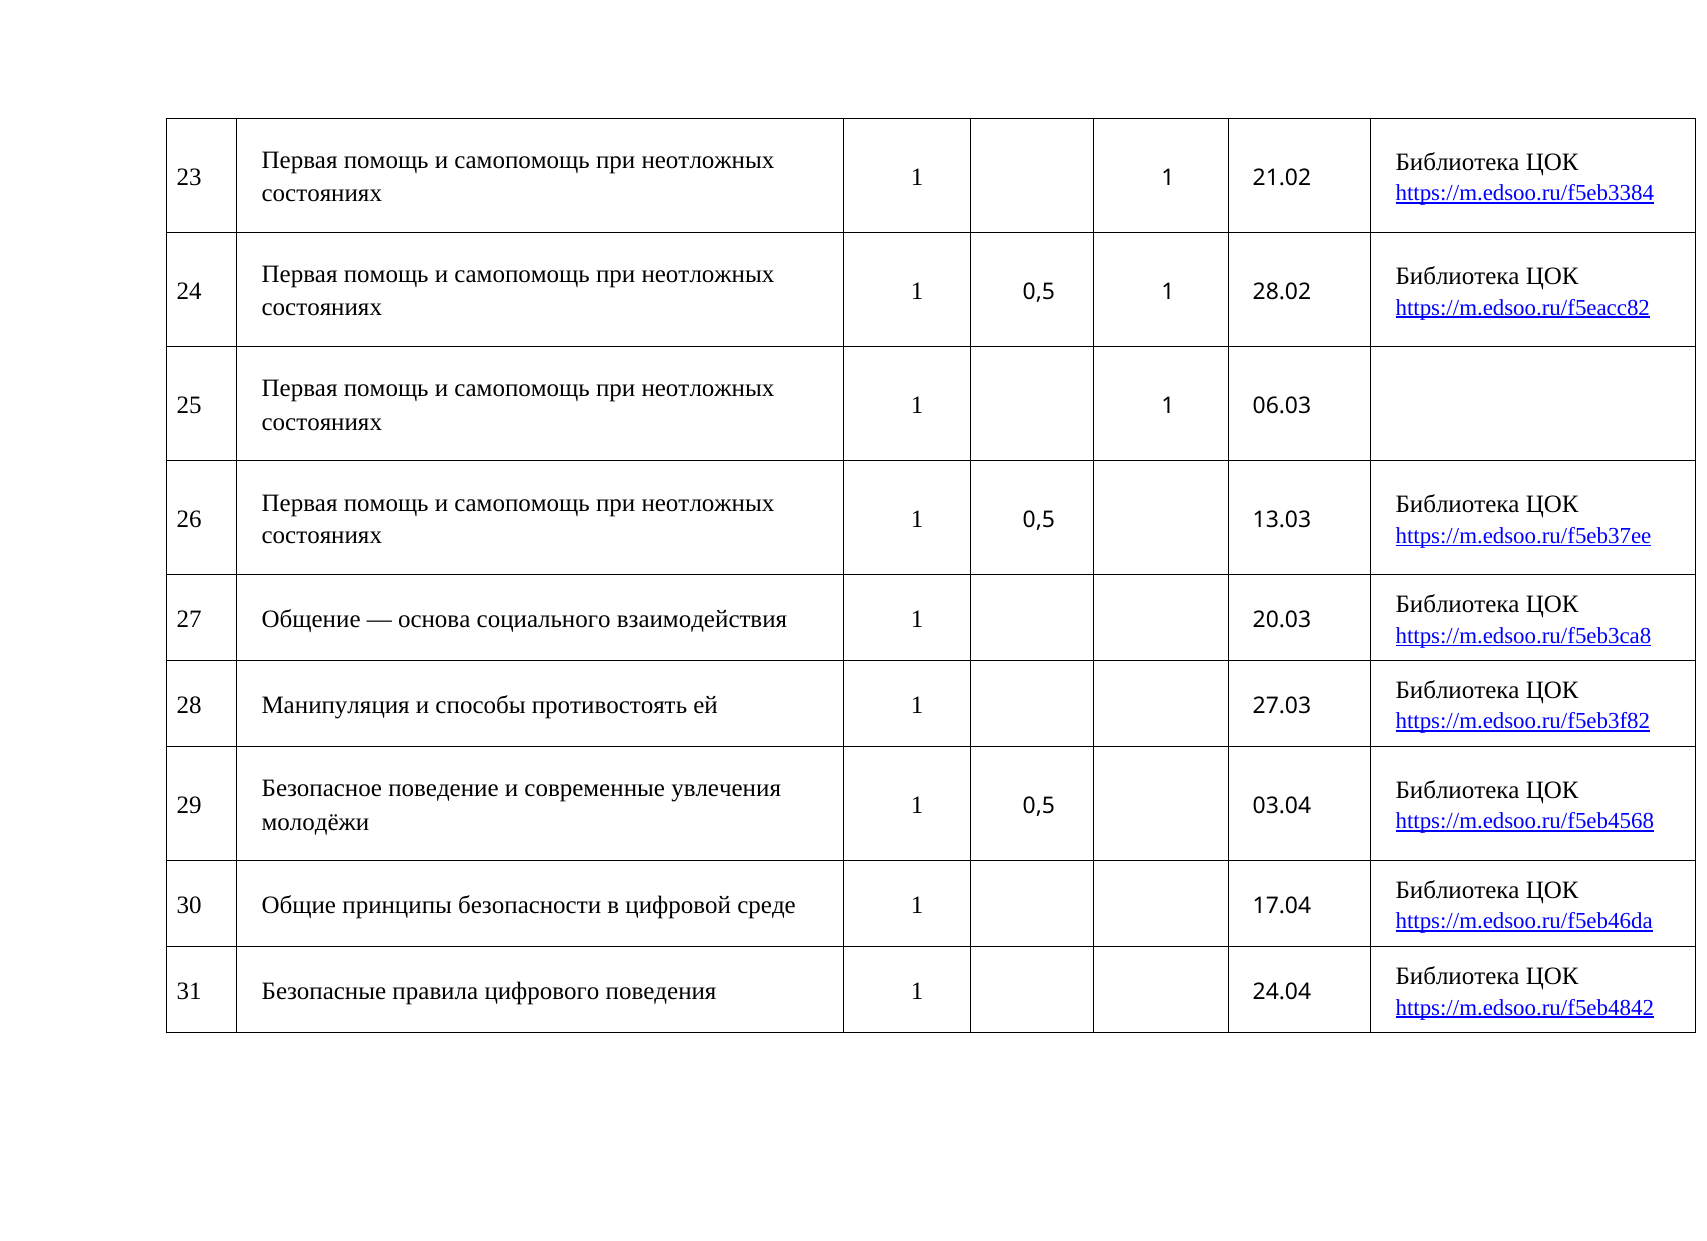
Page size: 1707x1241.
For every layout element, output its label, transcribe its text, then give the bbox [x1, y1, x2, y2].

table_cell 1 [1094, 119, 1228, 232]
table_cell [971, 947, 1093, 1032]
table_cell 29 [167, 747, 236, 860]
table_cell [1094, 861, 1228, 946]
table_cell Библиотека ЦОК https://m.edsoo.ru/f5eb3ca8 [1371, 575, 1695, 660]
table_cell 24.04 [1229, 947, 1370, 1032]
table_cell [1094, 747, 1228, 860]
table_cell Библиотека ЦОК https://m.edsoo.ru/f5eb4842 [1371, 947, 1695, 1032]
table_cell 23 [167, 119, 236, 232]
table_cell Библиотека ЦОК https://m.edsoo.ru/f5eb46da [1371, 861, 1695, 946]
table_cell 30 [167, 861, 236, 946]
table_cell 1 [844, 575, 970, 660]
table_cell 1 [844, 861, 970, 946]
table_cell 1 [844, 747, 970, 860]
table_cell 1 [844, 233, 970, 346]
table_cell 03.04 [1229, 747, 1370, 860]
table_cell [971, 661, 1093, 746]
table_cell [971, 119, 1093, 232]
table_cell Первая помощь и самопомощь при неотложных состояниях [237, 461, 843, 574]
table_cell 28.02 [1229, 233, 1370, 346]
table_cell 0,5 [971, 747, 1093, 860]
table_cell Манипуляция и способы противостоять ей [237, 661, 843, 746]
table_cell Библиотека ЦОК https://m.edsoo.ru/f5eb3384 [1371, 119, 1695, 232]
table_cell Библиотека ЦОК https://m.edsoo.ru/f5eb3f82 [1371, 661, 1695, 746]
table_cell [971, 347, 1093, 460]
table_cell 31 [167, 947, 236, 1032]
table_cell 1 [1094, 347, 1228, 460]
table_cell Безопасные правила цифрового поведения [237, 947, 843, 1032]
table_cell 1 [844, 119, 970, 232]
table_cell 26 [167, 461, 236, 574]
table_cell 25 [167, 347, 236, 460]
table_cell 28 [167, 661, 236, 746]
table_cell 13.03 [1229, 461, 1370, 574]
table_cell [1094, 575, 1228, 660]
table_cell 20.03 [1229, 575, 1370, 660]
table_cell 24 [167, 233, 236, 346]
table_cell 21.02 [1229, 119, 1370, 232]
table_cell [1094, 461, 1228, 574]
table_cell 1 [1094, 233, 1228, 346]
table_cell 27 [167, 575, 236, 660]
table_cell Первая помощь и самопомощь при неотложных состояниях [237, 347, 843, 460]
table_cell 27.03 [1229, 661, 1370, 746]
table_cell 17.04 [1229, 861, 1370, 946]
table_cell 1 [844, 947, 970, 1032]
table_cell 0,5 [971, 233, 1093, 346]
table_cell 06.03 [1229, 347, 1370, 460]
table_cell [971, 861, 1093, 946]
table_cell [971, 575, 1093, 660]
table_cell 1 [844, 661, 970, 746]
table_cell Безопасное поведение и современные увлечения молодёжи [237, 747, 843, 860]
table_cell 1 [844, 347, 970, 460]
table_cell Первая помощь и самопомощь при неотложных состояниях [237, 119, 843, 232]
table_cell Общение — основа социального взаимодействия [237, 575, 843, 660]
table_cell 0,5 [971, 461, 1093, 574]
table_cell Библиотека ЦОК https://m.edsoo.ru/f5eb37ee [1371, 461, 1695, 574]
table_cell [1094, 661, 1228, 746]
table_cell Библиотека ЦОК https://m.edsoo.ru/f5eacc82 [1371, 233, 1695, 346]
table_cell Общие принципы безопасности в цифровой среде [237, 861, 843, 946]
table_cell Первая помощь и самопомощь при неотложных состояниях [237, 233, 843, 346]
table_cell [1371, 347, 1695, 460]
table_cell 1 [844, 461, 970, 574]
table_cell Библиотека ЦОК https://m.edsoo.ru/f5eb4568 [1371, 747, 1695, 860]
table_cell [1094, 947, 1228, 1032]
